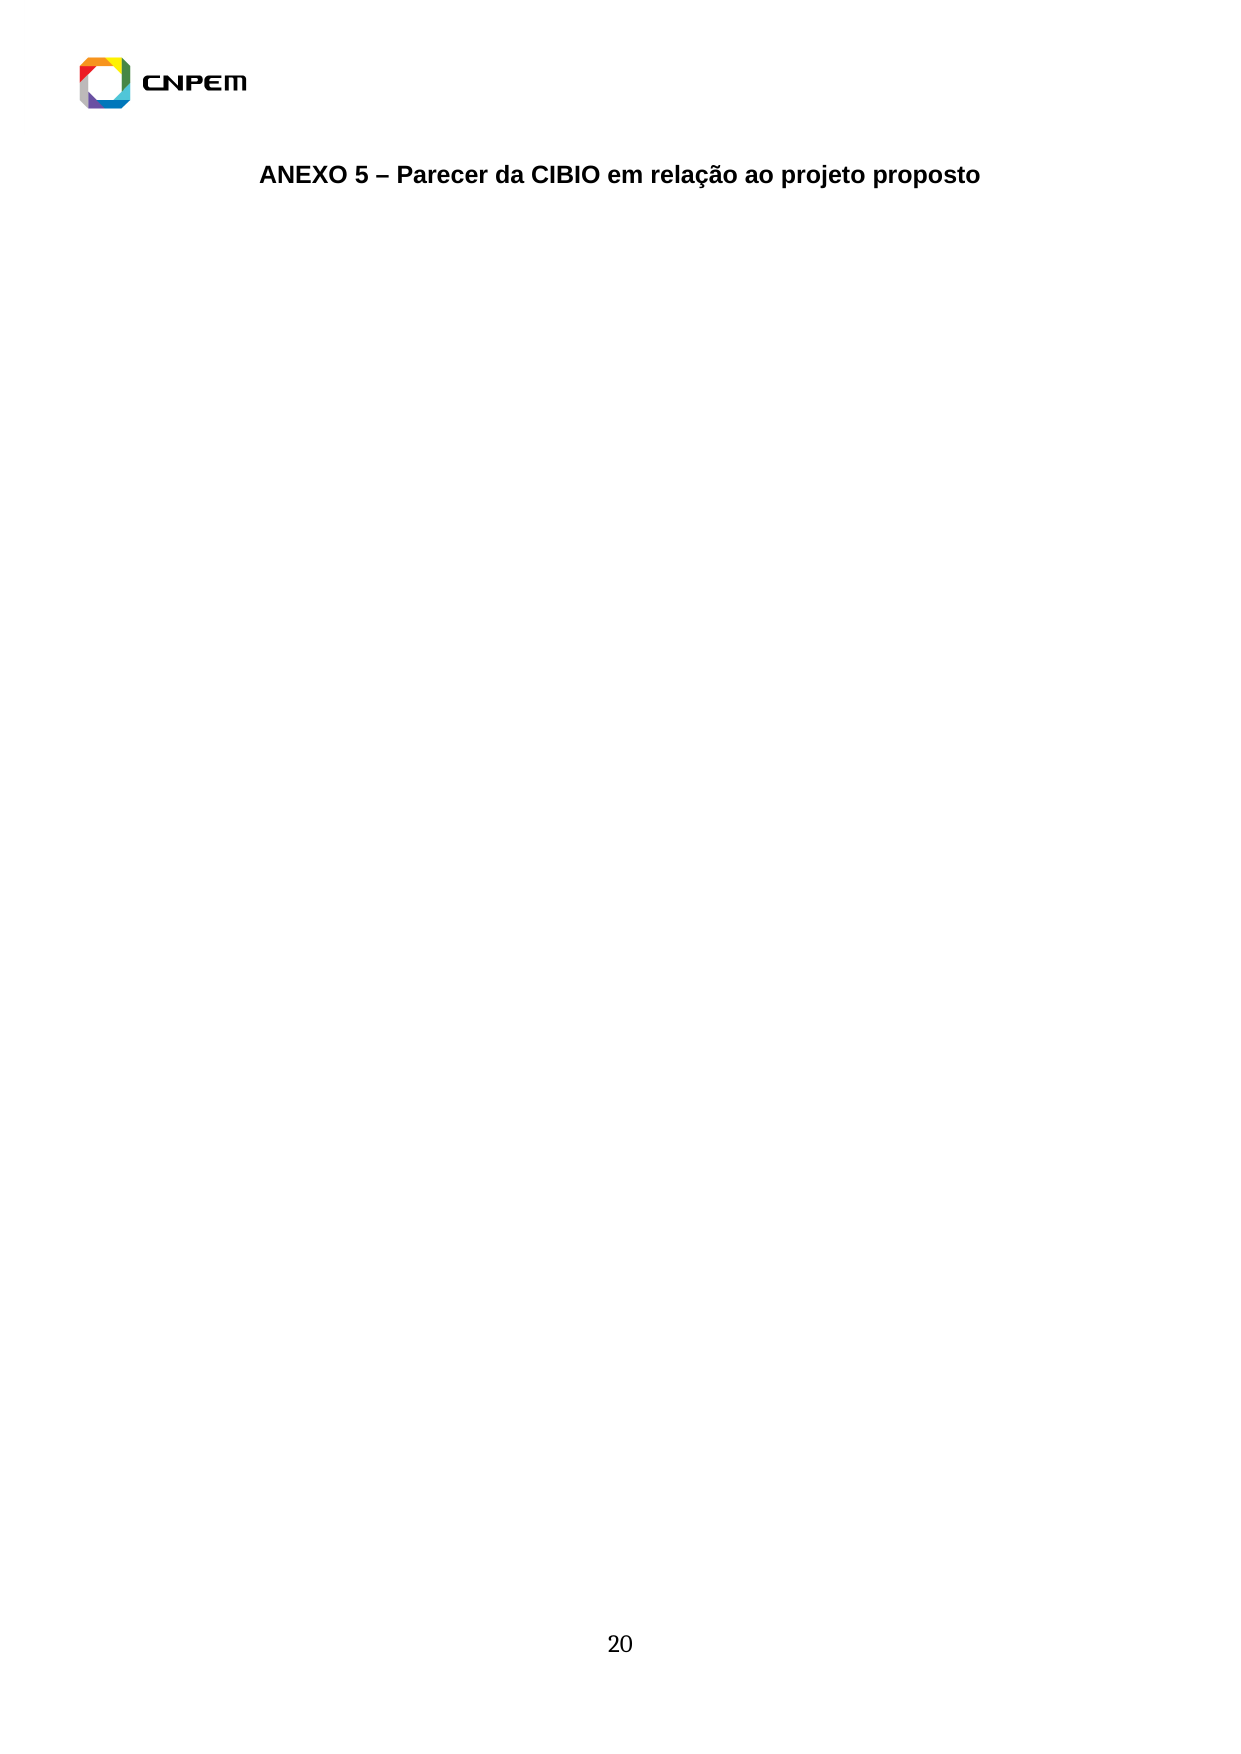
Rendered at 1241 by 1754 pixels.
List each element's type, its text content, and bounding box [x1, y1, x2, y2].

picture [6, 0, 334, 135]
text ANEXO 5 – Parecer da CIBIO em relação ao projeto proposto [159, 160, 1081, 189]
